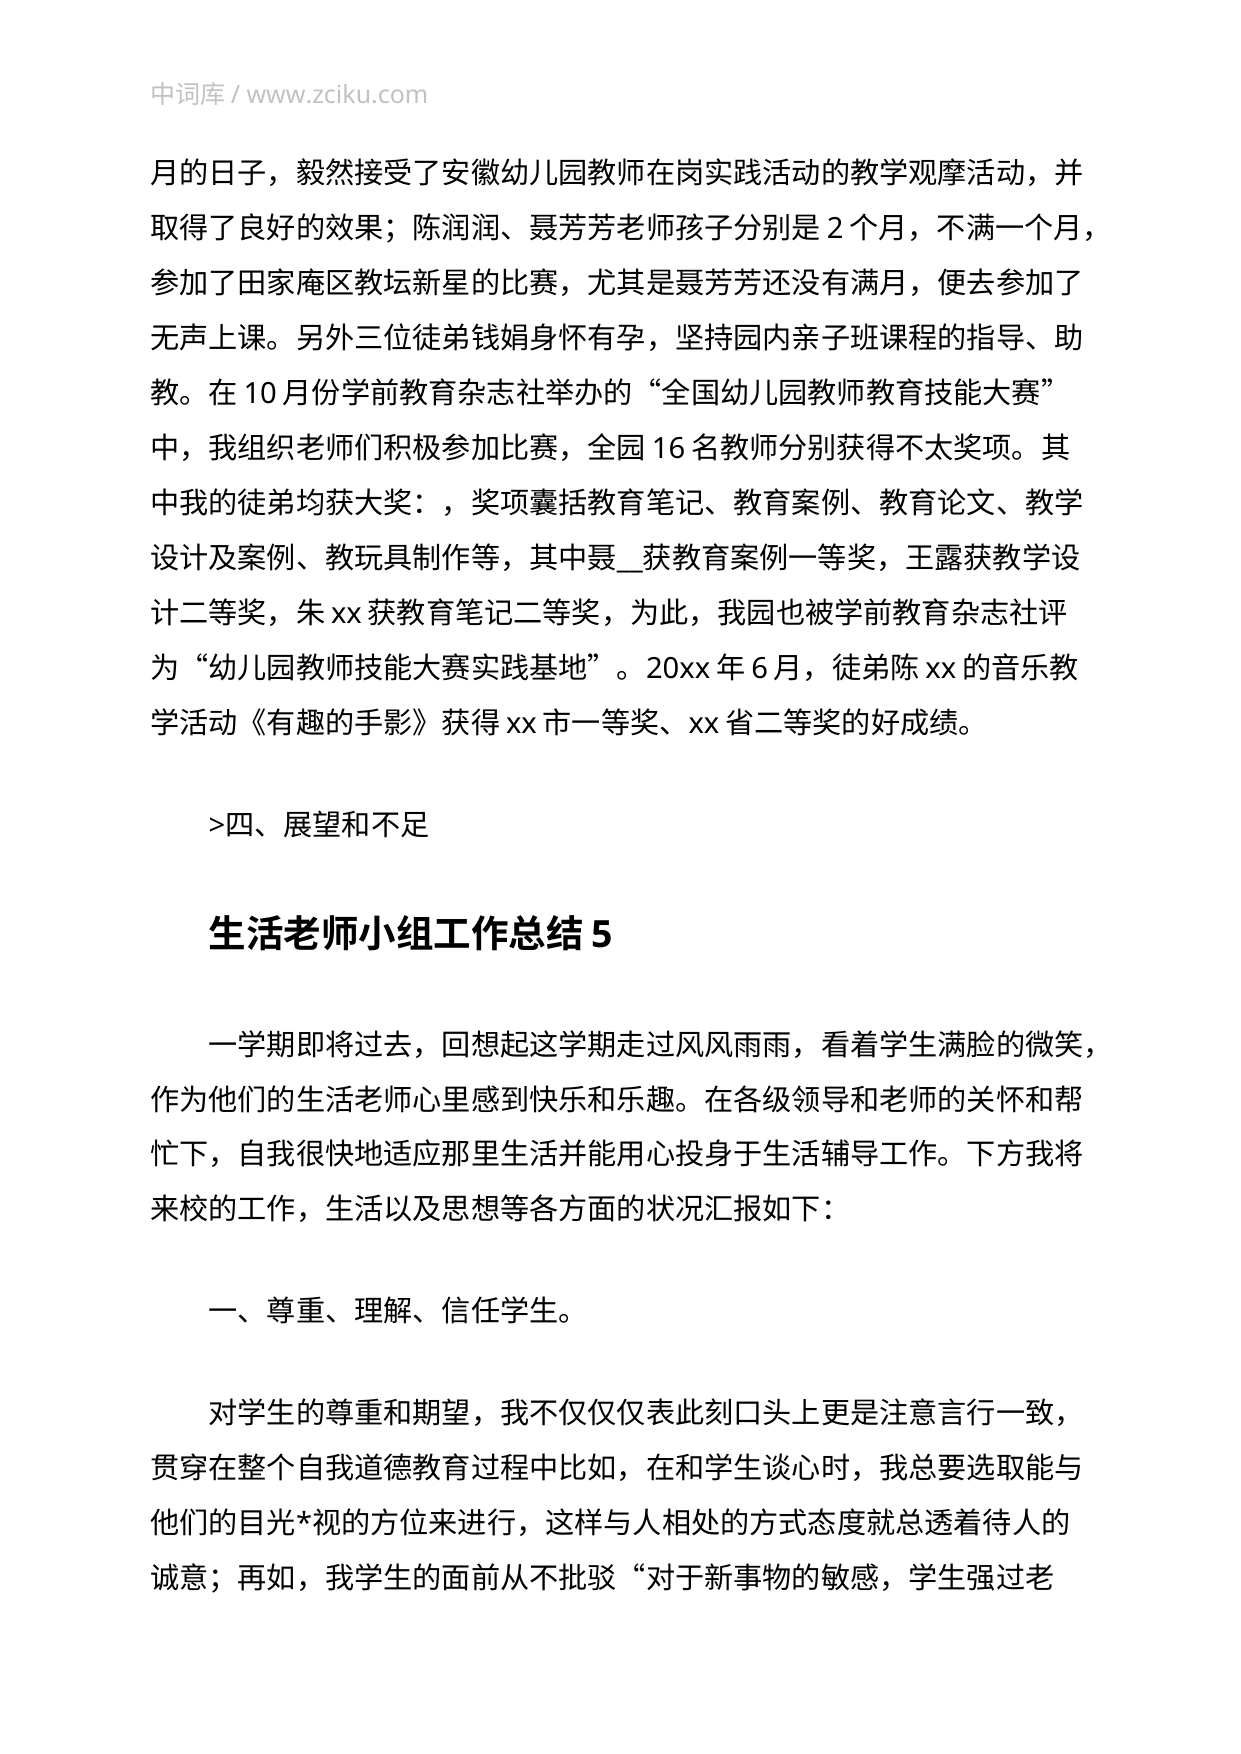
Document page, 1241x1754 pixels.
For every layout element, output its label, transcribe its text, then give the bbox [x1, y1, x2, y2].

text 一、尊重、理解、信任学生。 [150, 1288, 1090, 1330]
text 一学期即将过去，回想起这学期走过风风雨雨，看着学生满脸的微笑，作为他们的生活老师心里感到快乐和乐趣。在各级领导和老师的关怀和帮忙下，自我很快地适应那里生活并能用心投身于生活辅导工作。下方我将来校的工作，生活以及思想等各方面的状况汇报如下： [150, 1021, 1090, 1228]
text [150, 150, 1090, 742]
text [150, 1389, 1090, 1596]
text >四、展望和不足 [150, 802, 1090, 844]
text 生活老师小组工作总结5 [150, 903, 1090, 958]
